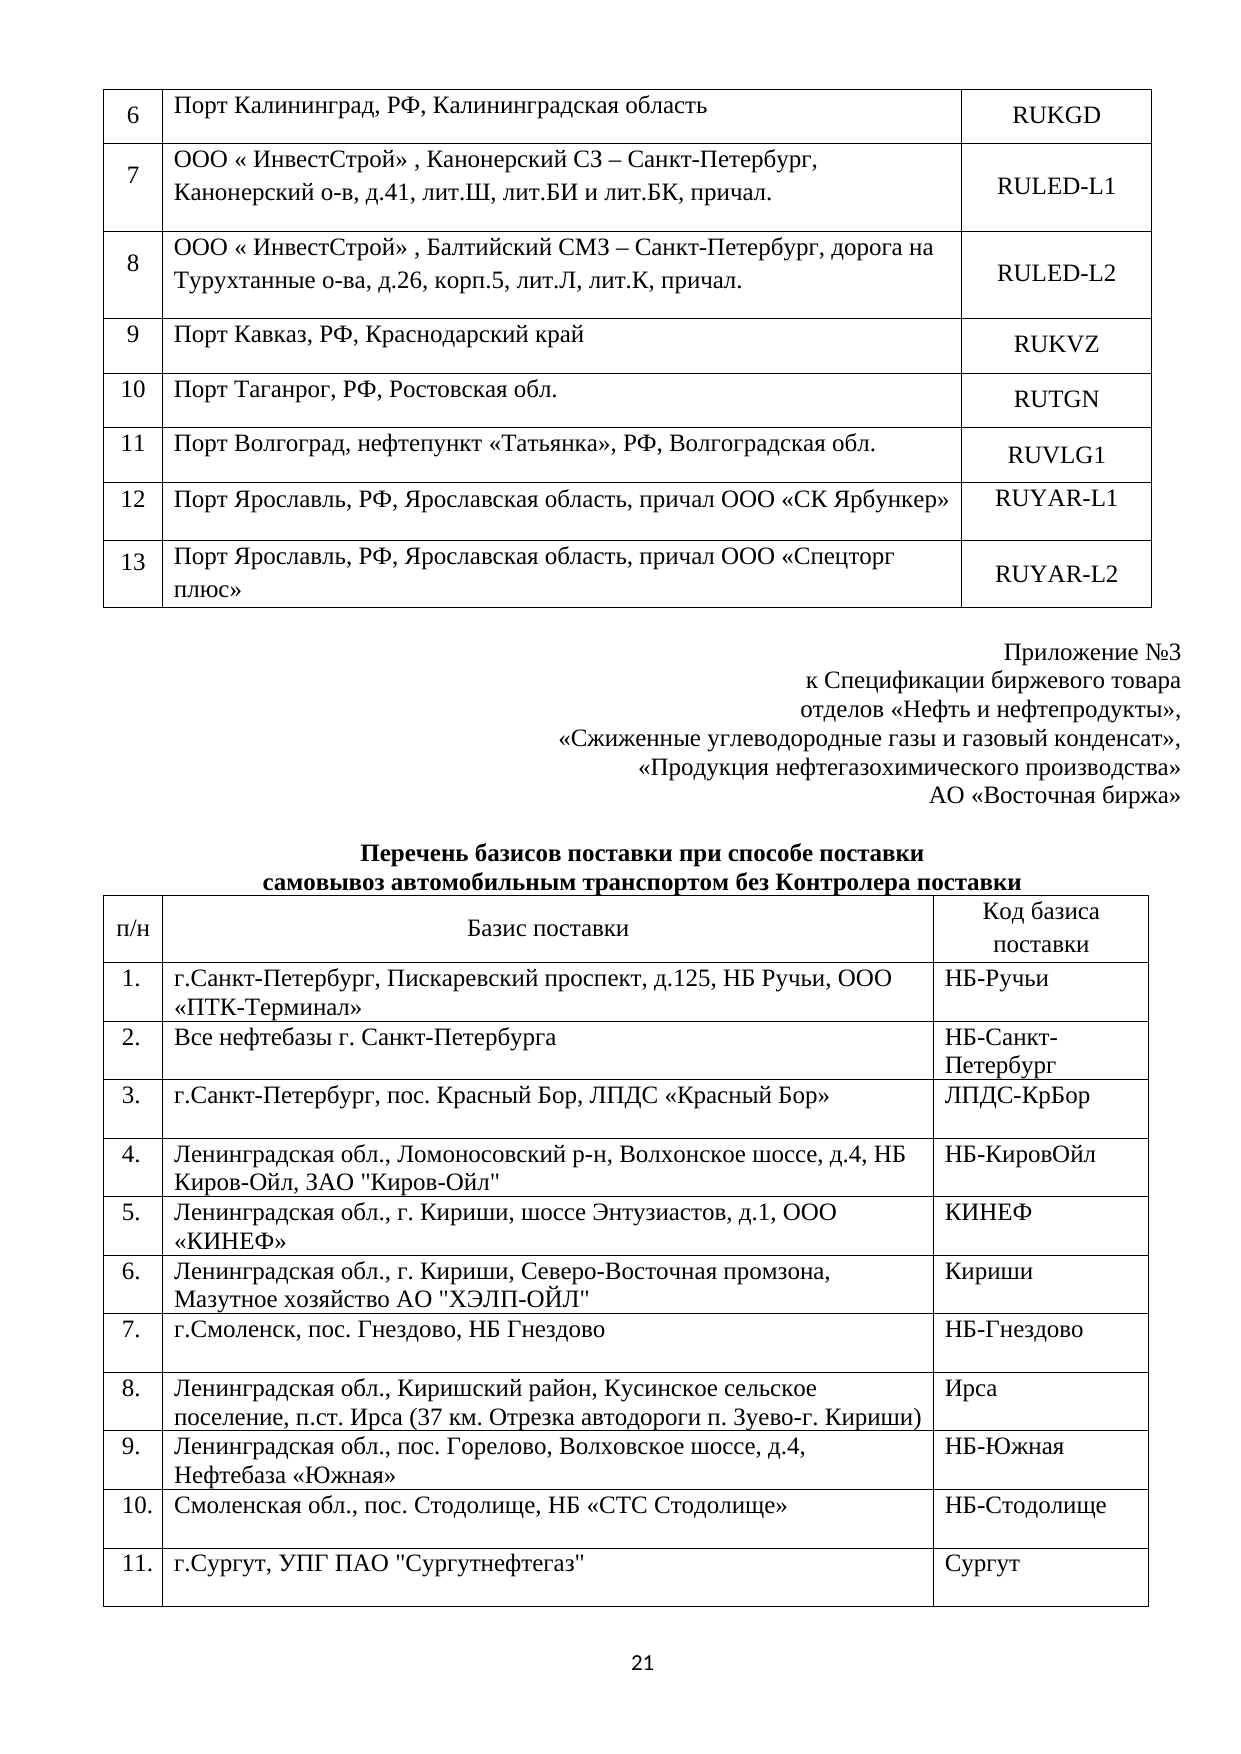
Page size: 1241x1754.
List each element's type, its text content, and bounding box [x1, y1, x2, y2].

table_cell 10 [104, 374, 162, 427]
table_cell [104, 1197, 162, 1255]
table_cell г.Санкт-Петербург, Пискаревский проспект, д.125, НБ Ручьи, ООО «ПТК-Терминал» [163, 963, 933, 1021]
table_cell Ленинградская обл., пос. Горелово, Волховское шоссе, д.4, Нефтебаза «Южная» [163, 1431, 933, 1489]
table_cell НБ-Гнездово [934, 1314, 1148, 1372]
table_cell Кириши [934, 1256, 1148, 1313]
table_cell 9 [104, 319, 162, 373]
text «Продукция нефтегазохимического производства» [103, 752, 1181, 780]
table_cell Смоленская обл., пос. Стодолище, НБ «СТС Стодолище» [163, 1490, 933, 1547]
text отделов «Нефть и нефтепродукты», [103, 694, 1181, 723]
table_cell ООО « ИнвестСтрой» , Канонерский СЗ – Санкт-Петербург, Канонерский о-в, д.41, лит.Ш, лит.БИ и лит.БК, причал. [163, 144, 961, 231]
table_cell [104, 1022, 162, 1079]
table_cell [104, 1490, 162, 1547]
table_cell г.Сургут, УПГ ПАО "Сургутнефтегаз" [163, 1549, 933, 1606]
table_cell RUYAR-L2 [962, 541, 1151, 607]
table_cell [104, 963, 162, 1021]
table_cell НБ-КировОйл [934, 1139, 1148, 1196]
table_cell [104, 1139, 162, 1196]
table_cell г.Санкт-Петербург, пос. Красный Бор, ЛПДС «Красный Бор» [163, 1080, 933, 1138]
table_cell [104, 1373, 162, 1430]
text АО «Восточная биржа» [103, 780, 1181, 809]
table_header Базис поставки [163, 896, 933, 962]
table_cell Все нефтебазы г. Санкт-Петербурга [163, 1022, 933, 1079]
table_cell ООО « ИнвестСтрой» , Балтийский СМЗ – Санкт-Петербург, дорога на Турухтанные о-ва, д.26, корп.5, лит.Л, лит.К, причал. [163, 232, 961, 318]
table_cell RUKVZ [962, 319, 1151, 373]
table_cell НБ-Ручьи [934, 963, 1148, 1021]
table_cell [104, 1080, 162, 1138]
table_cell RUKGD [962, 90, 1151, 143]
table_cell Ленинградская обл., Киришский район, Кусинское сельское поселение, п.ст. Ирса (37 км. Отрезка автодороги п. Зуево-г. Кириши) [163, 1373, 933, 1430]
text «Сжиженные углеводородные газы и газовый конденсат», [103, 723, 1181, 752]
table_cell RULED-L2 [962, 232, 1151, 318]
table_cell [104, 1256, 162, 1313]
table_cell 7 [104, 144, 162, 231]
table_cell НБ-Стодолище [934, 1490, 1148, 1547]
text самовывоз автомобильным транспортом без Контролера поставки [103, 867, 1181, 895]
table_cell Ленинградская обл., г. Кириши, шоссе Энтузиастов, д.1, ООО «КИНЕФ» [163, 1197, 933, 1255]
text Перечень базисов поставки при способе поставки [103, 838, 1181, 867]
text к Спецификации биржевого товара [103, 665, 1181, 694]
table_header п/н [104, 896, 162, 962]
table_cell Ирса [934, 1373, 1148, 1430]
table_cell КИНЕФ [934, 1197, 1148, 1255]
table_cell [104, 1431, 162, 1489]
table_cell RUYAR-L1 [962, 483, 1151, 540]
table_cell 6 [104, 90, 162, 143]
table_cell Порт Ярославль, РФ, Ярославская область, причал ООО «СК Ярбункер» [163, 483, 961, 540]
table_cell Сургут [934, 1549, 1148, 1606]
table_cell Порт Таганрог, РФ, Ростовская обл. [163, 374, 961, 427]
table_cell НБ-Южная [934, 1431, 1148, 1489]
table_header Код базиса поставки [934, 896, 1148, 962]
table_cell НБ-Санкт-Петербург [934, 1022, 1148, 1079]
table_cell ЛПДС-КрБор [934, 1080, 1148, 1138]
table_cell Порт Кавказ, РФ, Краснодарский край [163, 319, 961, 373]
table_cell RUTGN [962, 374, 1151, 427]
table_cell Ленинградская обл., Ломоносовский р-н, Волхонское шоссе, д.4, НБ Киров-Ойл, ЗАО "Киров-Ойл" [163, 1139, 933, 1196]
table_cell [104, 1549, 162, 1606]
table_cell 11 [104, 428, 162, 482]
text Приложение №3 [103, 637, 1181, 665]
table_cell Порт Калининград, РФ, Калининградская область [163, 90, 961, 143]
table_cell [104, 1314, 162, 1372]
table_cell Порт Ярославль, РФ, Ярославская область, причал ООО «Спецторг плюс» [163, 541, 961, 607]
table_cell г.Смоленск, пос. Гнездово, НБ Гнездово [163, 1314, 933, 1372]
table_cell RUVLG1 [962, 428, 1151, 482]
table_cell 8 [104, 232, 162, 318]
table_cell 13 [104, 541, 162, 607]
table_cell Порт Волгоград, нефтепункт «Татьянка», РФ, Волгоградская обл. [163, 428, 961, 482]
table_cell 12 [104, 483, 162, 540]
table_cell Ленинградская обл., г. Кириши, Северо-Восточная промзона, Мазутное хозяйство АО "ХЭЛП-ОЙЛ" [163, 1256, 933, 1313]
table_cell RULED-L1 [962, 144, 1151, 231]
